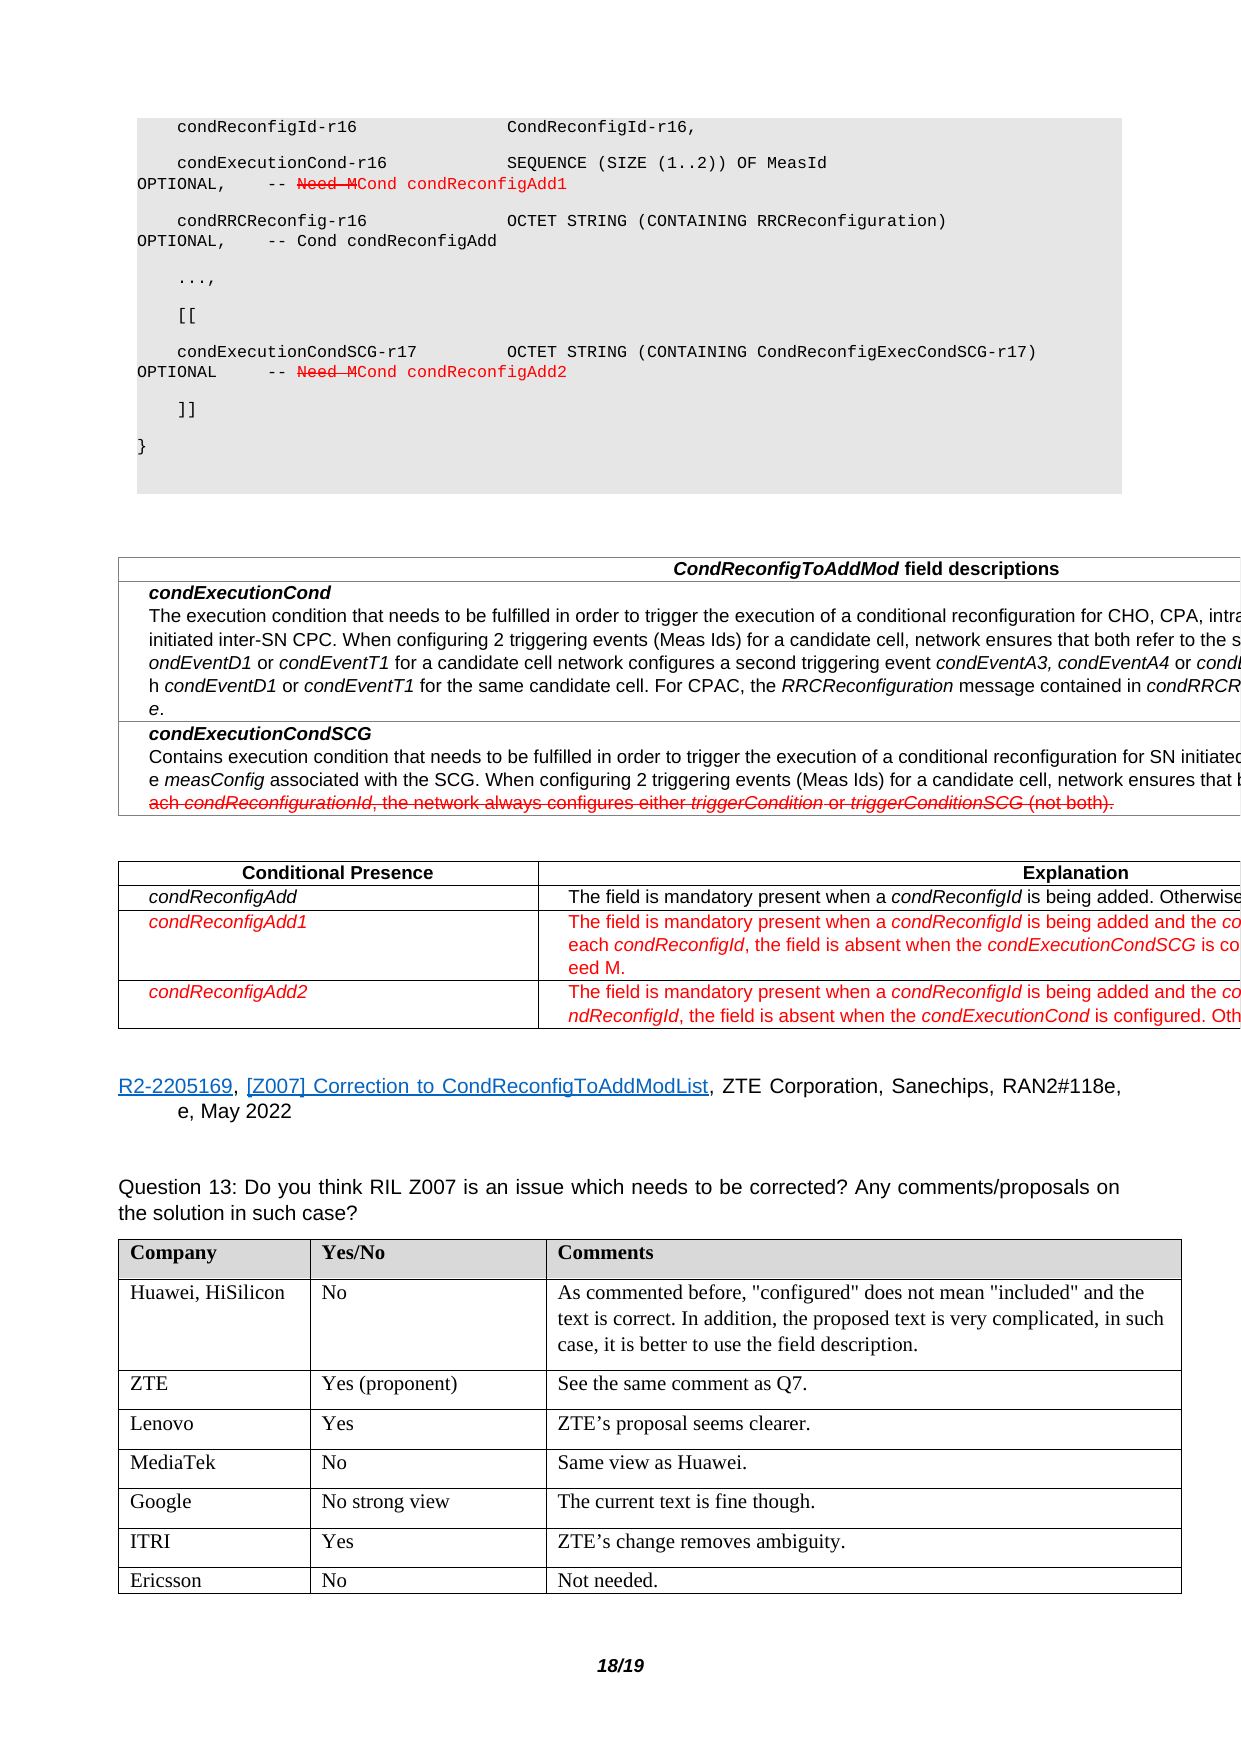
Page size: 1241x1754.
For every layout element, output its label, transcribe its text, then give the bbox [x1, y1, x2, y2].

list Question 13: Do you think RIL Z007 is an issue which needs to be corrected? Any comments/proposals on the solution in such case? [118, 1175, 1122, 1225]
table_cell Same view as Huawei. [547, 1450, 1181, 1488]
table_cell ZTE [119, 1371, 310, 1409]
table_cell condExecutionCond The execution condition that needs to be fulfilled in order to trigger the execution of a conditional reconfiguration for CHO, CPA, intra-SN CPC without MN involvement or MN initiated inter-SN CPC. When configuring 2 triggering events (Meas Ids) for a candidate cell, network ensures that both refer to the same measObject. If network configures condEventD1 or condEventT1 for a candidate cell network configures a second triggering event condEventA3, condEventA4 or condEventA5. Network does not configure both condEventD1 or condEventT1 for the same candidate cell. For CPAC, the RRCReconfiguration message contained in condRRCReconfig cannot contain the field scg-State. [119, 582, 1240, 721]
text } [137, 438, 1122, 457]
table_cell No [311, 1568, 546, 1592]
table_cell ZTE’s change removes ambiguity. [547, 1529, 1181, 1567]
table_cell Google [119, 1489, 310, 1528]
table_cell The field is mandatory present when a condReconfigId is being added and the condExecutionCondSCG is absent. For each condReconfigId, the field is absent when the condExecutionCondSCG is configured. Otherwise the field is optional, need M. [539, 911, 1240, 980]
table_cell The field is mandatory present when a condReconfigId is being added and the condExecutionCond is absent. For each condReconfigId, the field is absent when the condExecutionCond is configured. Otherwise the field is optional, need M. [539, 981, 1240, 1028]
table_cell ZTE’s proposal seems clearer. [547, 1410, 1181, 1449]
text ..., [137, 270, 1122, 288]
table_cell No strong view [311, 1489, 546, 1528]
table_header Conditional Presence [119, 862, 538, 885]
table_cell Huawei, HiSilicon [119, 1280, 310, 1370]
text condRRCReconfig-r16 OCTET STRING (CONTAINING RRCReconfiguration) OPTIONAL, -- Cond condReconfigAdd [137, 212, 1122, 252]
table_cell No [311, 1280, 546, 1370]
table_header Yes/No [311, 1240, 546, 1278]
table_cell No [311, 1450, 546, 1488]
table_cell As commented before, "configured" does not mean "included" and the text is correct. In addition, the proposed text is very complicated, in such case, it is better to use the field description. [547, 1280, 1181, 1370]
table_header Explanation [539, 862, 1240, 885]
table_header Company [119, 1240, 310, 1278]
table_cell condReconfigAdd2 [119, 981, 538, 1028]
table_cell Lenovo [119, 1410, 310, 1449]
table_header CondReconfigToAddMod field descriptions [119, 558, 1240, 581]
table_cell The field is mandatory present when a condReconfigId is being added. Otherwise the field is optional, need M. [539, 886, 1240, 909]
list R2-2205169, [Z007] Correction to CondReconfigToAddModList, ZTE Corporation, Sanechips, RAN2#118e, e, May 2022 [118, 1073, 1122, 1123]
table_cell condReconfigAdd [119, 886, 538, 909]
table_cell Not needed. [547, 1568, 1181, 1592]
table_cell See the same comment as Q7. [547, 1371, 1181, 1409]
text [[ [137, 307, 1122, 326]
text ]] [137, 401, 1122, 420]
table_cell Yes [311, 1410, 546, 1449]
table_cell condExecutionCondSCG Contains execution condition that needs to be fulfilled in order to trigger the execution of a conditional reconfiguration for SN initiated inter-SN CPC. The Meas Ids refer to the measConfig associated with the SCG. When configuring 2 triggering events (Meas Ids) for a candidate cell, network ensures that both refer to the same measObject. For each condReconfigurationId, the network always configures either triggerCondition or triggerConditionSCG (not both). [119, 722, 1240, 815]
table_cell Yes [311, 1529, 546, 1567]
table_cell MediaTek [119, 1450, 310, 1488]
table_cell condReconfigAdd1 [119, 911, 538, 980]
table_cell The current text is fine though. [547, 1489, 1181, 1528]
table_cell Ericsson [119, 1568, 310, 1592]
table_header Comments [547, 1240, 1181, 1278]
text condExecutionCond-r16 SEQUENCE (SIZE (1..2)) OF MeasId OPTIONAL, -- Need MCond condReconfigAdd1 [137, 155, 1122, 194]
table_cell ITRI [119, 1529, 310, 1567]
text condExecutionCondSCG-r17 OCTET STRING (CONTAINING CondReconfigExecCondSCG-r17) OPTIONAL -- Need MCond condReconfigAdd2 [137, 344, 1122, 383]
table_cell Yes (proponent) [311, 1371, 546, 1409]
text condReconfigId-r16 CondReconfigId-r16, [137, 118, 1122, 137]
